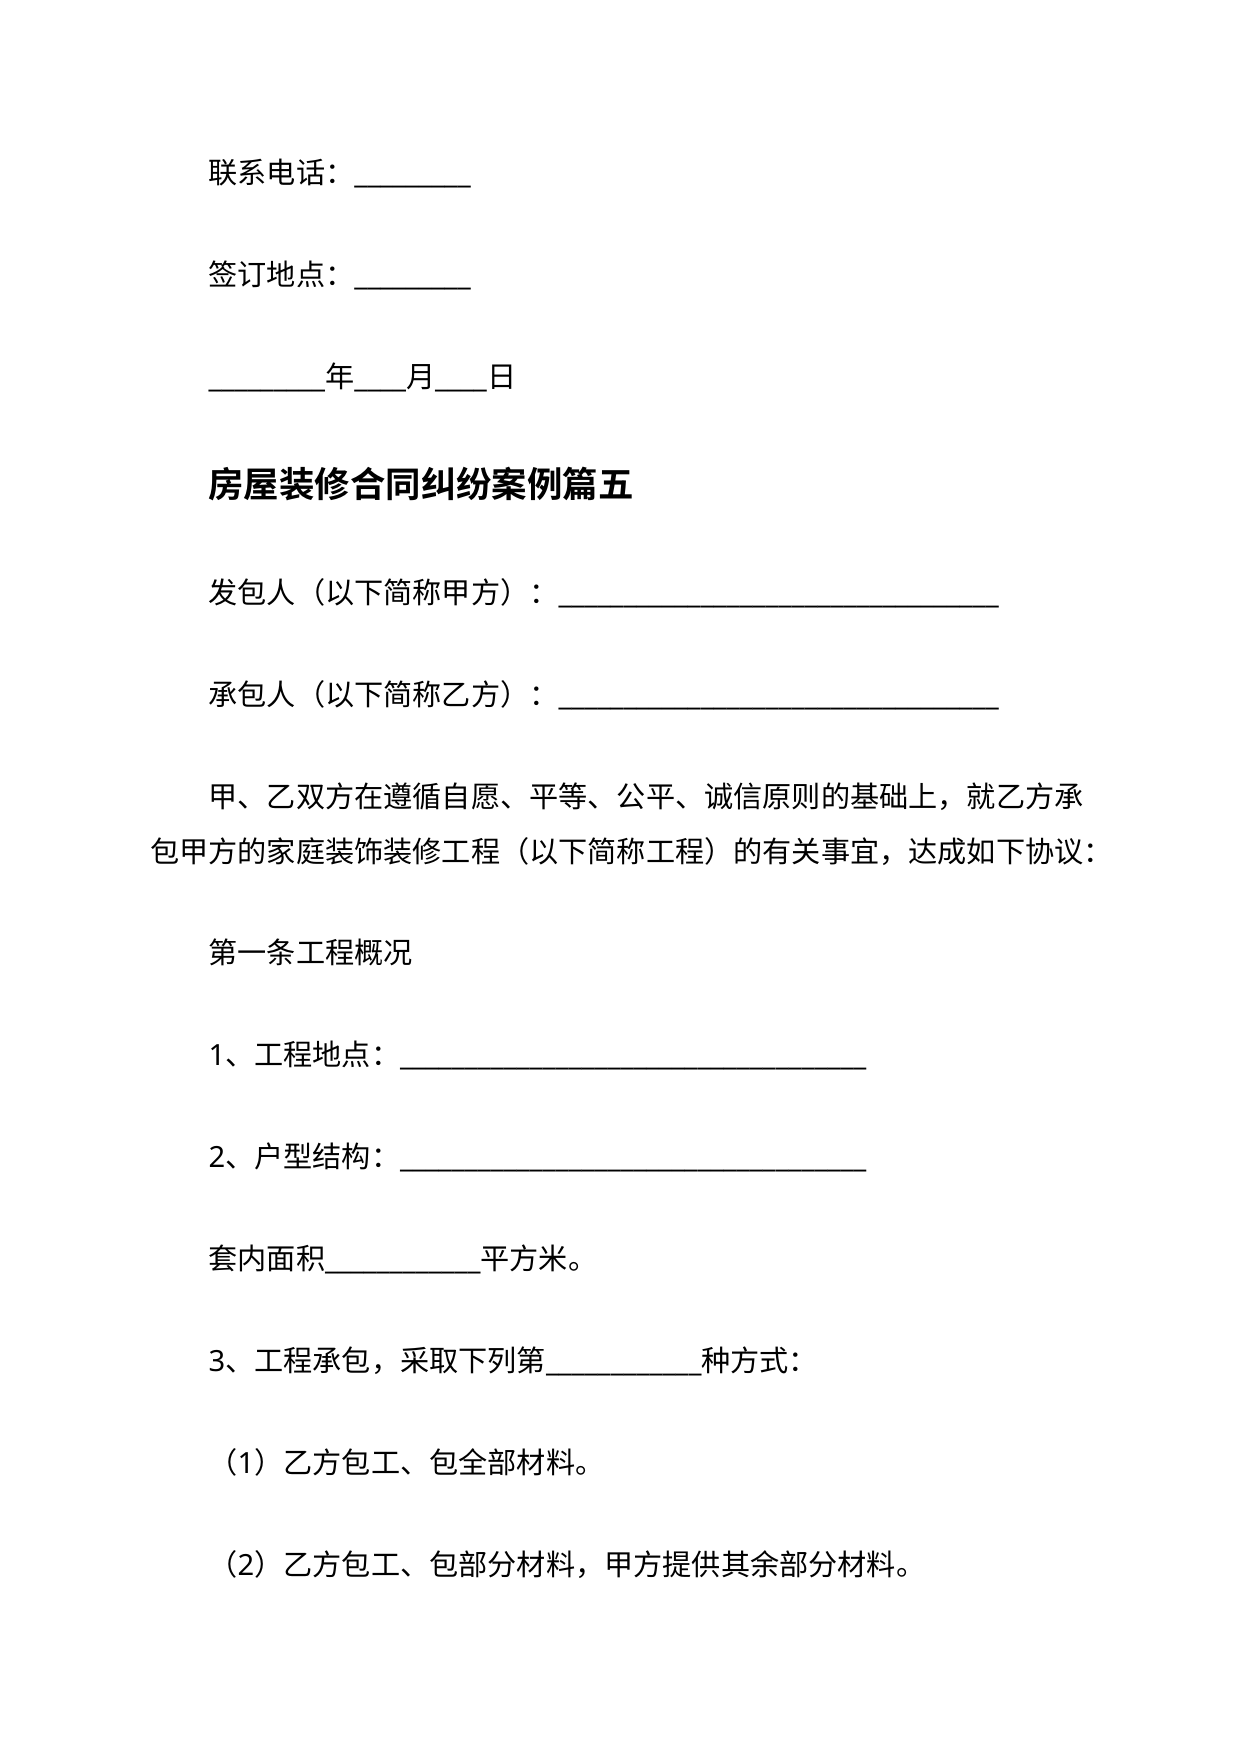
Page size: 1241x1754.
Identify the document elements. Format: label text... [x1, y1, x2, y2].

text 发包人（以下简称甲方）：__________________________________ [150, 569, 1090, 612]
text （2）乙方包工、包部分材料，甲方提供其余部分材料。 [150, 1542, 1090, 1584]
text 第一条工程概况 [150, 930, 1090, 972]
text 房屋装修合同纠纷案例篇五 [150, 456, 1090, 507]
text （1）乙方包工、包全部材料。 [150, 1440, 1090, 1482]
text 联系电话：_________ [150, 150, 1090, 192]
text 承包人（以下简称乙方）：__________________________________ [150, 671, 1090, 714]
text 3、工程承包，采取下列第____________种方式： [150, 1338, 1090, 1380]
text 套内面积____________平方米。 [150, 1236, 1090, 1278]
text _________年____月____日 [150, 354, 1090, 396]
text 签订地点：_________ [150, 252, 1090, 294]
text 1、工程地点：____________________________________ [150, 1032, 1090, 1074]
text 2、户型结构：____________________________________ [150, 1134, 1090, 1176]
text 甲、乙双方在遵循自愿、平等、公平、诚信原则的基础上，就乙方承包甲方的家庭装饰装修工程（以下简称工程）的有关事宜，达成如下协议： [150, 773, 1090, 871]
